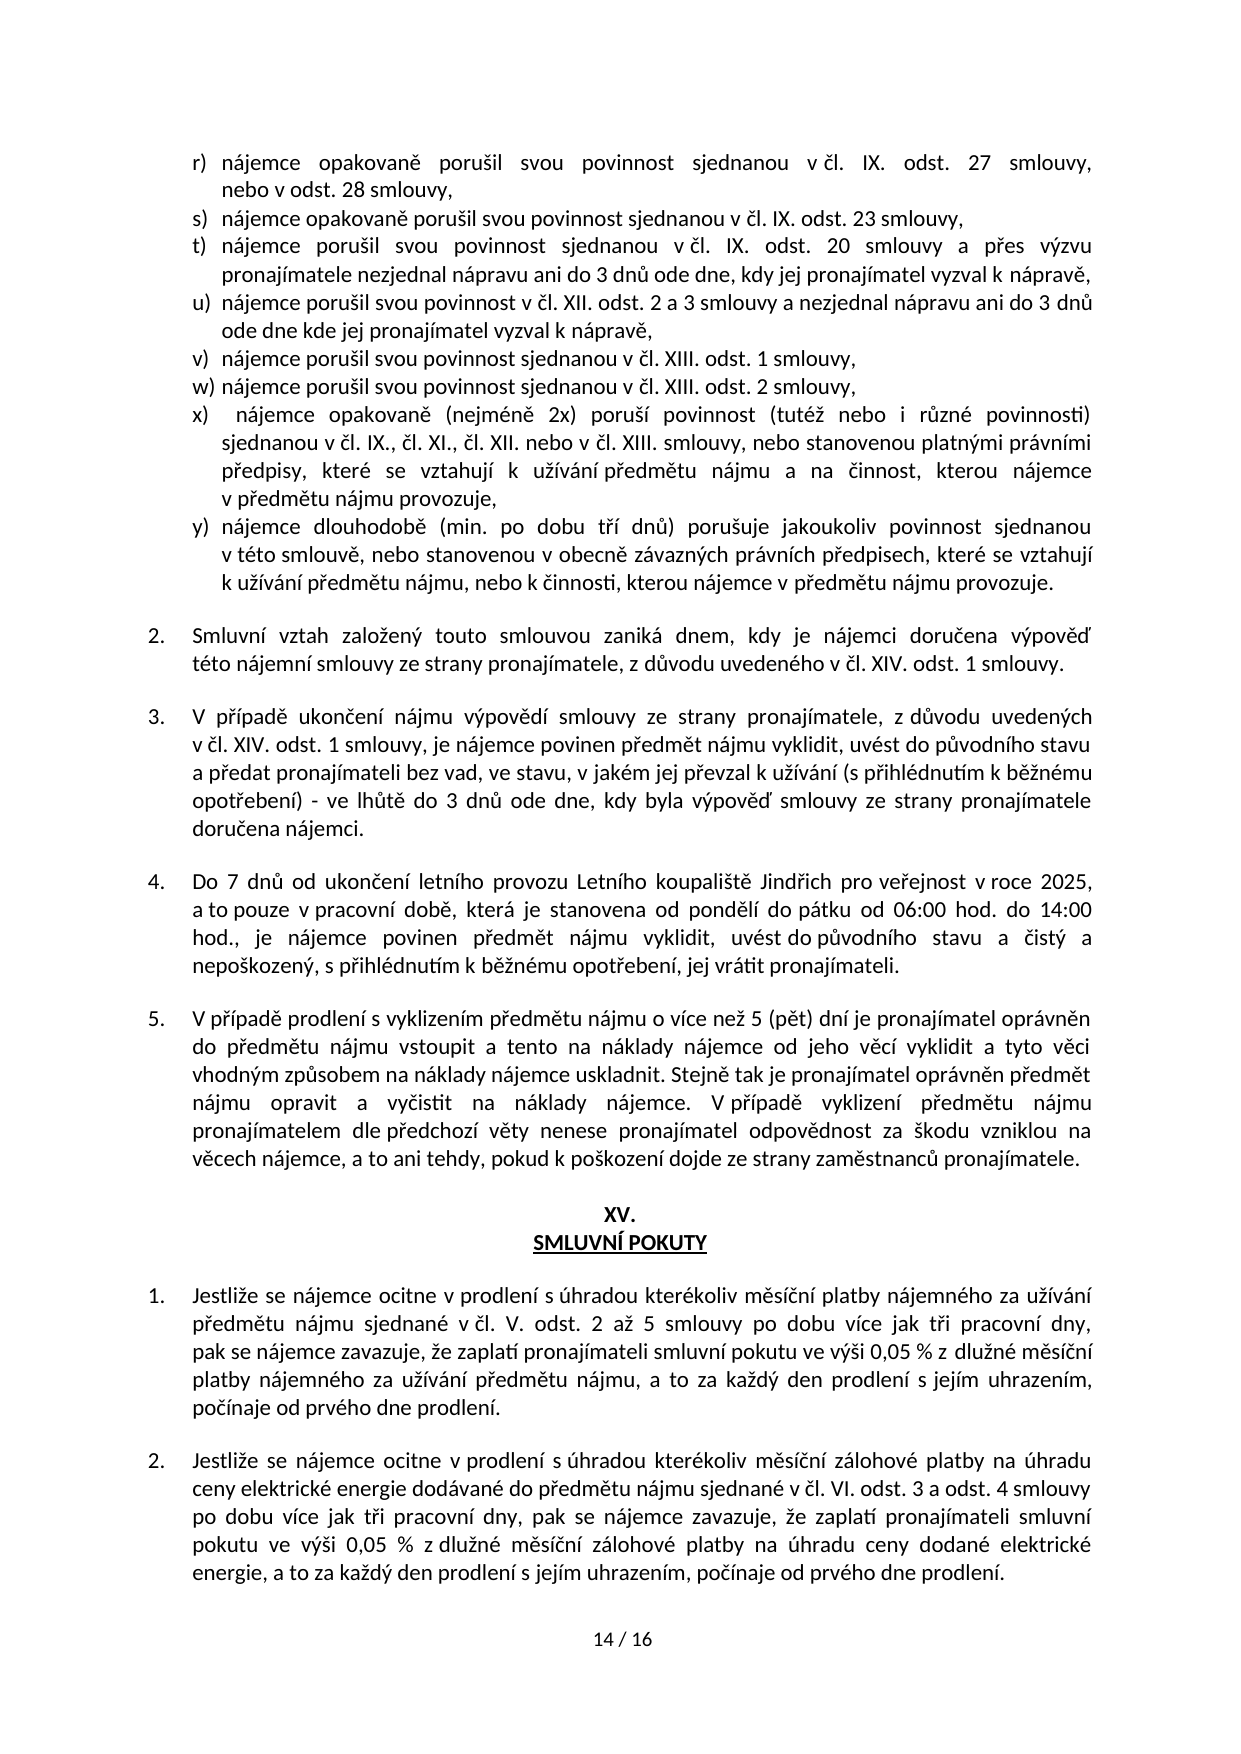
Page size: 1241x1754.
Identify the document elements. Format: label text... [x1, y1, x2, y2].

list nájemce porušil svou povinnost sjednanou v čl. IX. odst. 20 smlouvy a přes výzvu pronajímatele nezjednal nápravu ani do 3 dnů ode dne, kdy jej pronajímatel vyzval k nápravě, [192, 232, 1093, 288]
list nájemce porušil svou povinnost v čl. XII. odst. 2 a 3 smlouvy a nezjednal nápravu ani do 3 dnů ode dne kde jej pronajímatel vyzval k nápravě, [192, 288, 1093, 344]
list V případě prodlení s vyklizením předmětu nájmu o více než 5 (pět) dní je pronajímatel oprávněn do předmětu nájmu vstoupit a tento na náklady nájemce od jeho věcí vyklidit a tyto věci vhodným způsobem na náklady nájemce uskladnit. Stejně tak je pronajímatel oprávněn předmět nájmu opravit a vyčistit na náklady nájemce. V případě vyklizení předmětu nájmu pronajímatelem dle předchozí věty nenese pronajímatel odpovědnost za škodu vzniklou na věcech nájemce, a to ani tehdy, pokud k poškození dojde ze strany zaměstnanců pronajímatele. [148, 1004, 1093, 1172]
list Do 7 dnů od ukončení letního provozu Letního koupaliště Jindřich pro veřejnost v roce 2025, a to pouze v pracovní době, která je stanovena od pondělí do pátku od 06:00 hod. do 14:00 hod., je nájemce povinen předmět nájmu vyklidit, uvést do původního stavu a čistý a nepoškozený, s přihlédnutím k běžnému opotřebení, jej vrátit pronajímateli. [148, 867, 1093, 979]
list nájemce porušil svou povinnost sjednanou v čl. XIII. odst. 2 smlouvy, [192, 372, 1093, 400]
text SMLUVNÍ POKUTY [148, 1228, 1093, 1256]
list nájemce dlouhodobě (min. po dobu tří dnů) porušuje jakoukoliv povinnost sjednanou v této smlouvě, nebo stanovenou v obecně závazných právních předpisech, které se vztahují k užívání předmětu nájmu, nebo k činnosti, kterou nájemce v předmětu nájmu provozuje. [192, 512, 1093, 596]
list nájemce porušil svou povinnost sjednanou v čl. XIII. odst. 1 smlouvy, [192, 344, 1093, 372]
list Jestliže se nájemce ocitne v prodlení s úhradou kterékoliv měsíční platby nájemného za užívání předmětu nájmu sjednané v čl. V. odst. 2 až 5 smlouvy po dobu více jak tři pracovní dny, pak se nájemce zavazuje, že zaplatí pronajímateli smluvní pokutu ve výši 0,05 % z dlužné měsíční platby nájemného za užívání předmětu nájmu, a to za každý den prodlení s jejím uhrazením, počínaje od prvého dne prodlení. [148, 1281, 1093, 1421]
text XV. [148, 1200, 1093, 1228]
list nájemce opakovaně porušil svou povinnost sjednanou v čl. IX. odst. 23 smlouvy, [192, 204, 1093, 232]
list V případě ukončení nájmu výpovědí smlouvy ze strany pronajímatele, z důvodu uvedených v čl. XIV. odst. 1 smlouvy, je nájemce povinen předmět nájmu vyklidit, uvést do původního stavu a předat pronajímateli bez vad, ve stavu, v jakém jej převzal k užívání (s přihlédnutím k běžnému opotřebení) - ve lhůtě do 3 dnů ode dne, kdy byla výpověď smlouvy ze strany pronajímatele doručena nájemci. [148, 702, 1093, 842]
list nájemce opakovaně porušil svou povinnost sjednanou v čl. IX. odst. 27 smlouvy, nebo v odst. 28 smlouvy, [192, 148, 1093, 204]
list Smluvní vztah založený touto smlouvou zaniká dnem, kdy je nájemci doručena výpověď této nájemní smlouvy ze strany pronajímatele, z důvodu uvedeného v čl. XIV. odst. 1 smlouvy. [148, 621, 1093, 677]
list Jestliže se nájemce ocitne v prodlení s úhradou kterékoliv měsíční zálohové platby na úhradu ceny elektrické energie dodávané do předmětu nájmu sjednané v čl. VI. odst. 3 a odst. 4 smlouvy po dobu více jak tři pracovní dny, pak se nájemce zavazuje, že zaplatí pronajímateli smluvní pokutu ve výši 0,05 % z dlužné měsíční zálohové platby na úhradu ceny dodané elektrické energie, a to za každý den prodlení s jejím uhrazením, počínaje od prvého dne prodlení. [148, 1446, 1093, 1587]
list nájemce opakovaně (nejméně 2x) poruší povinnost (tutéž nebo i různé povinnosti) sjednanou v čl. IX., čl. XI., čl. XII. nebo v čl. XIII. smlouvy, nebo stanovenou platnými právními předpisy, které se vztahují k užívání předmětu nájmu a na činnost, kterou nájemce v předmětu nájmu provozuje, [192, 400, 1093, 512]
